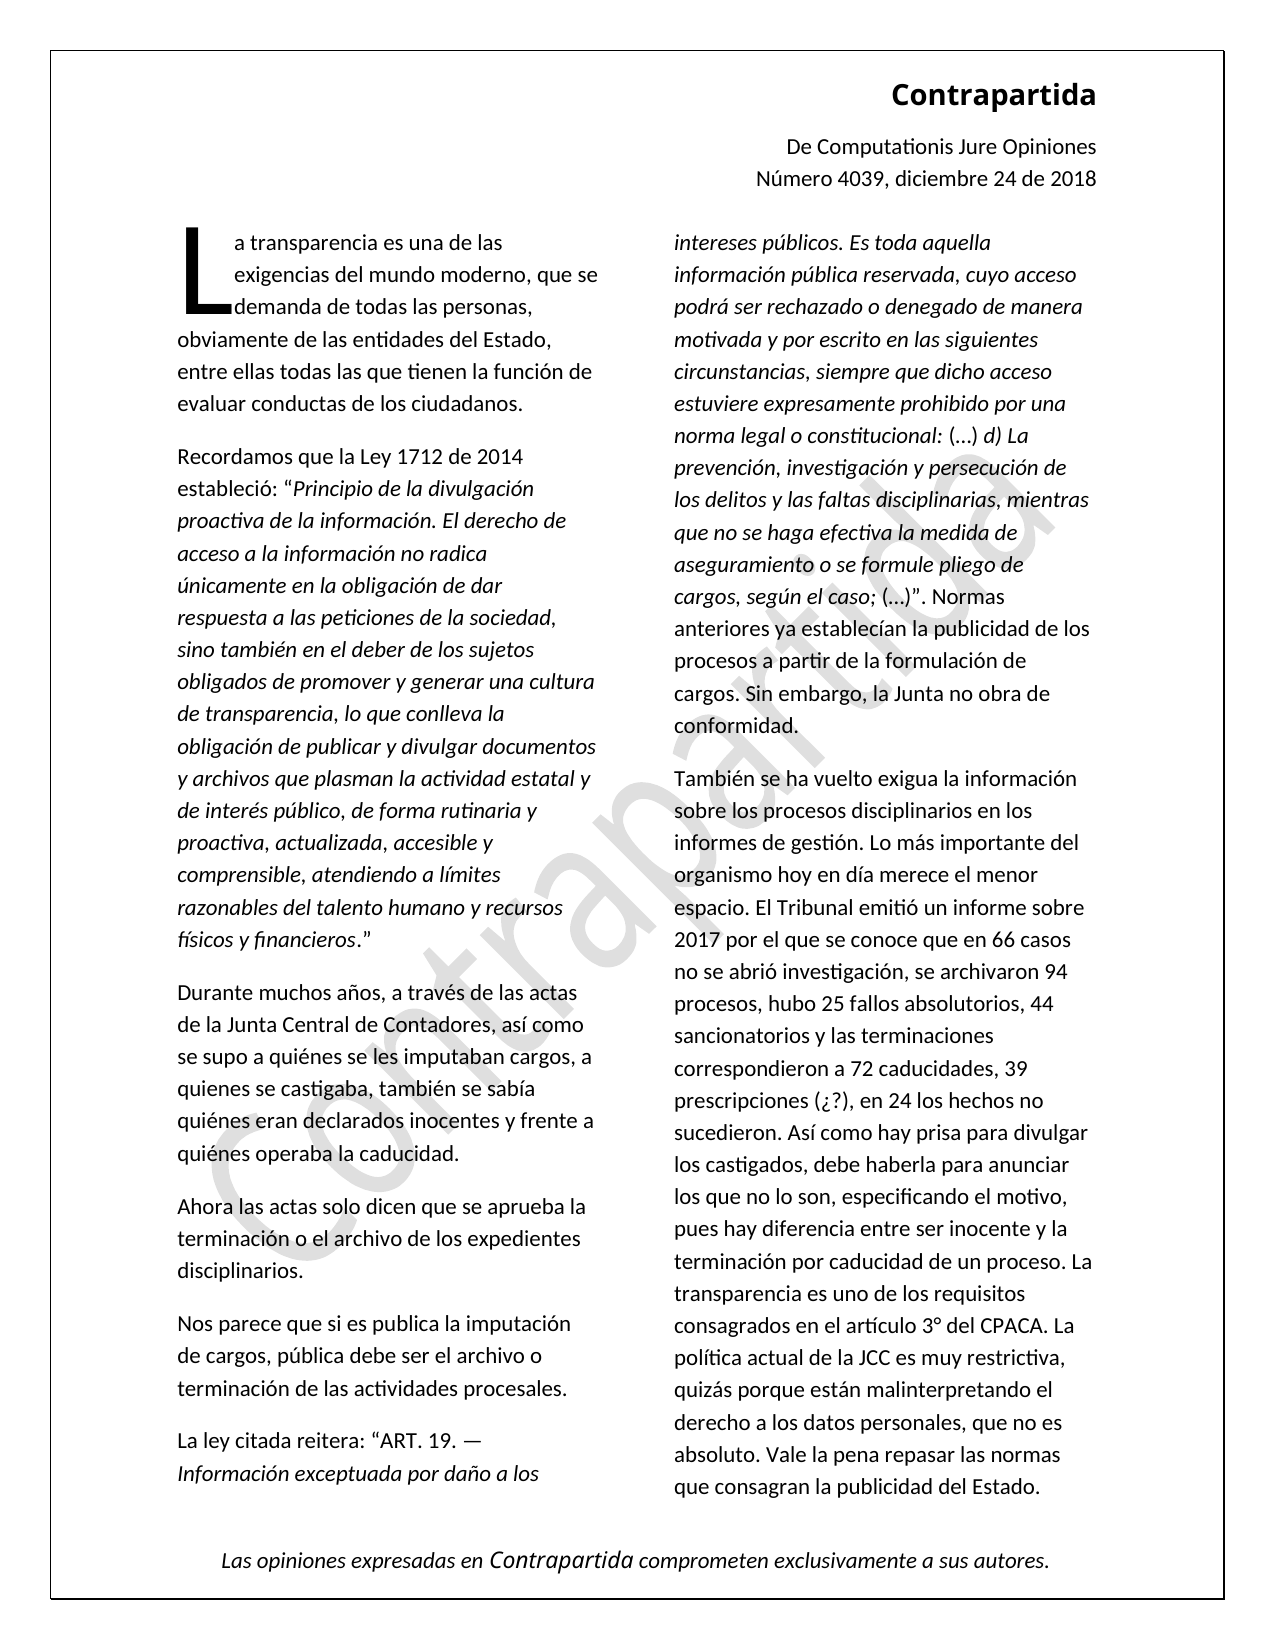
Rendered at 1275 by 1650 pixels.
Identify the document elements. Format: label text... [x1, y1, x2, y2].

text a transparencia es una de las exigencias del mundo moderno, que se demanda de todas las personas, obviamente de las entidades del Estado, entre ellas todas las que tienen la función de evaluar conductas de los ciudadanos. [177, 228, 600, 417]
text Durante muchos años, a través de las actas de la Junta Central de Contadores, así como se supo a quiénes se les imputaban cargos, a quienes se castigaba, también se sabía quiénes eran declarados inocentes y frente a quiénes operaba la caducidad. [177, 978, 600, 1167]
text Nos parece que si es publica la imputación de cargos, pública debe ser el archivo o terminación de las actividades procesales. [177, 1309, 600, 1402]
text La ley citada reitera: “ART. 19. — Información exceptuada por daño a los intereses públicos. Es toda aquella información pública reservada, cuyo acceso podrá ser rechazado o denegado de manera motivada y por escrito en las siguientes circunstancias, siempre que dicho acceso estuviere expresamente prohibido por una norma legal o constitucional: (…) d) La prevención, investigación y persecución de los delitos y las faltas disciplinarias, mientras que no se haga efectiva la medida de aseguramiento o se formule pliego de cargos, según el caso; (…)”. Normas anteriores ya establecían la publicidad de los procesos a partir de la formulación de cargos. Sin embargo, la Junta no obra de conformidad. [674, 228, 1097, 739]
text Recordamos que la Ley 1712 de 2014 estableció: “Principio de la divulgación proactiva de la información. El derecho de acceso a la información no radica únicamente en la obligación de dar respuesta a las peticiones de la sociedad, sino también en el deber de los sujetos obligados de promover y generar una cultura de transparencia, lo que conlleva la obligación de publicar y divulgar documentos y archivos que plasman la actividad estatal y de interés público, de forma rutinaria y proactiva, actualizada, accesible y comprensible, atendiendo a límites razonables del talento humano y recursos físicos y financieros.” [177, 442, 600, 953]
text También se ha vuelto exigua la información sobre los procesos disciplinarios en los informes de gestión. Lo más importante del organismo hoy en día merece el menor espacio. El Tribunal emitió un informe sobre 2017 por el que se conoce que en 66 casos no se abrió investigación, se archivaron 94 procesos, hubo 25 fallos absolutorios, 44 sancionatorios y las terminaciones correspondieron a 72 caducidades, 39 prescripciones (¿?), en 24 los hechos no sucedieron. Así como hay prisa para divulgar los castigados, debe haberla para anunciar los que no lo son, especificando el motivo, pues hay diferencia entre ser inocente y la terminación por caducidad de un proceso. La transparencia es uno de los requisitos consagrados en el artículo 3° del CPACA. La política actual de la JCC es muy restrictiva, quizás porque están malinterpretando el derecho a los datos personales, que no es absoluto. Vale la pena repasar las normas que consagran la publicidad del Estado. [674, 764, 1097, 1500]
text Ahora las actas solo dicen que se aprueba la terminación o el archivo de los expedientes disciplinarios. [177, 1192, 600, 1284]
